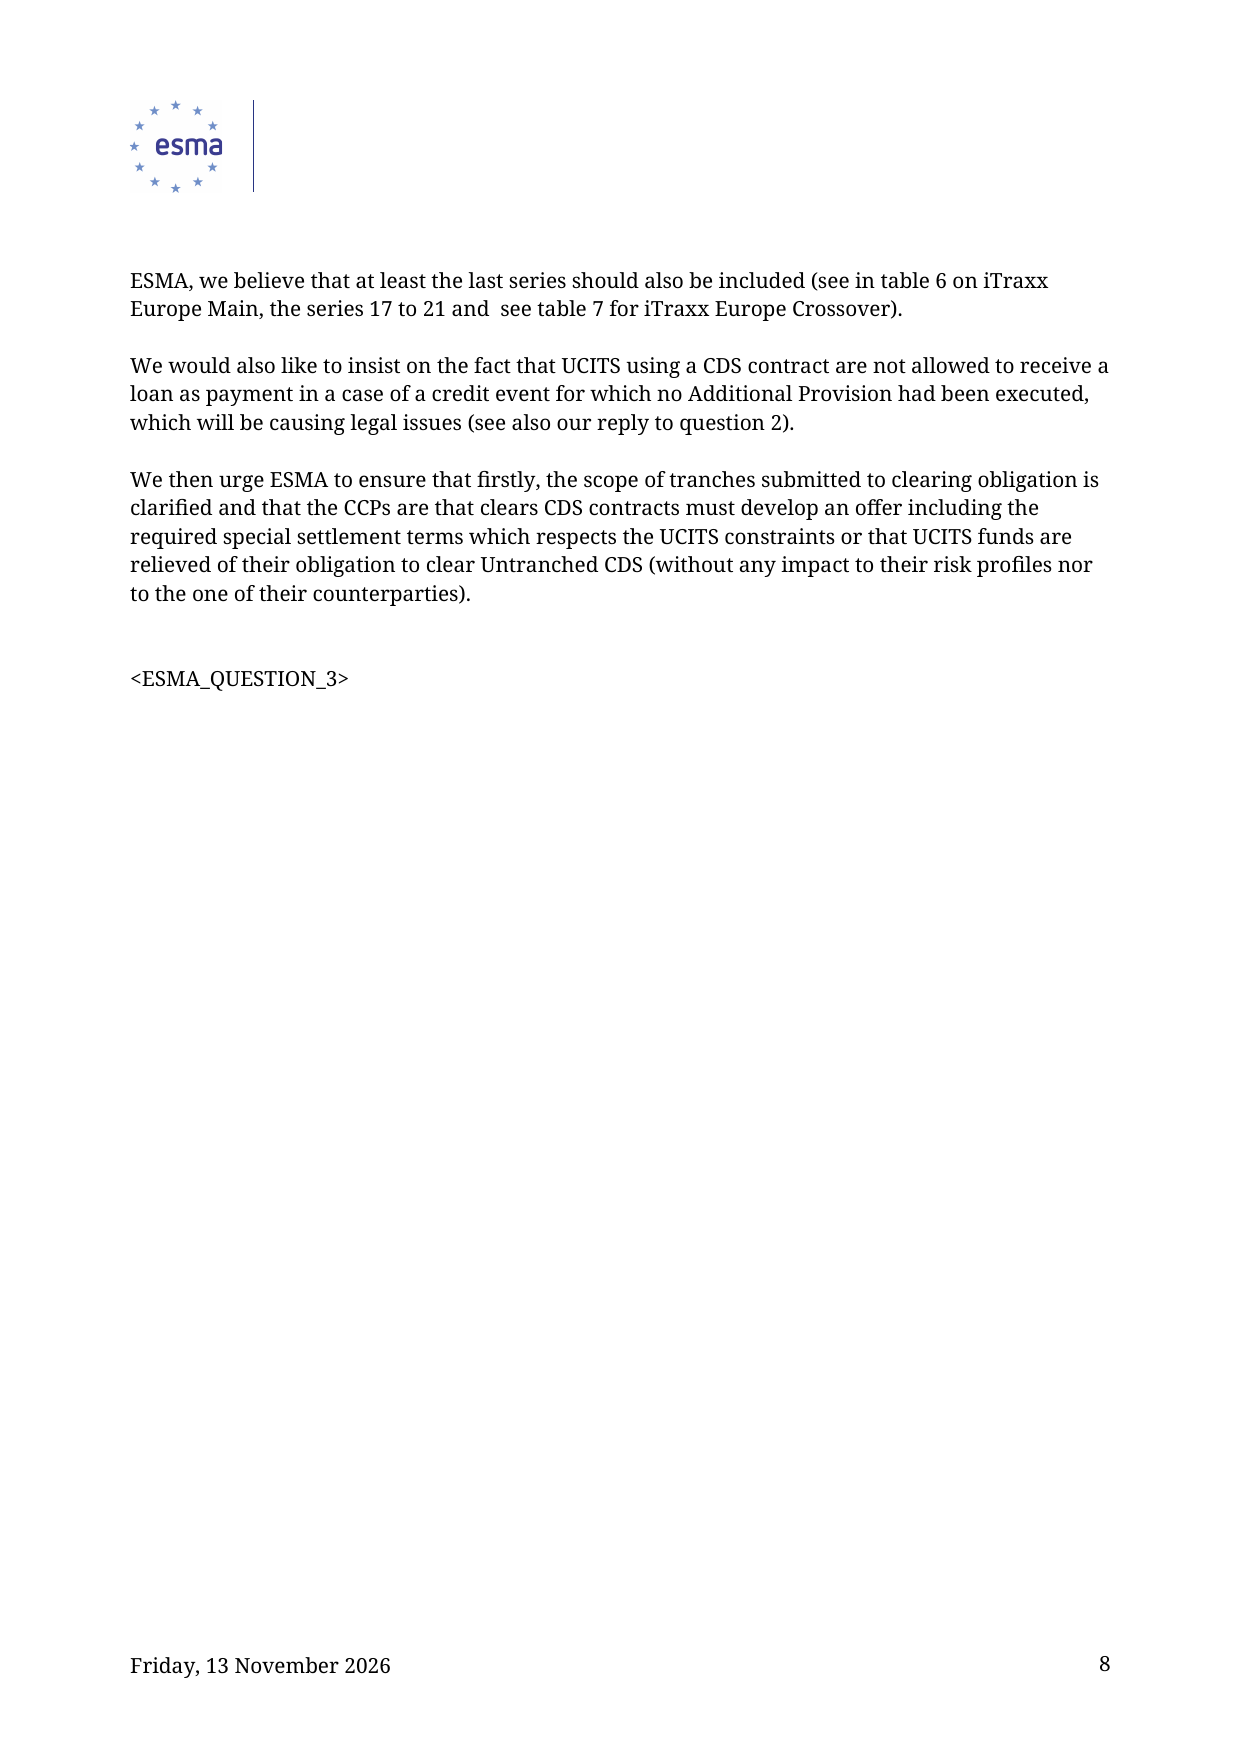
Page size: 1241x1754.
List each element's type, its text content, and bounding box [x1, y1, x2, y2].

picture [129, 100, 223, 193]
text We then urge ESMA to ensure that firstly, the scope of tranches submitted to clearing obligation is clarified and that the CCPs are that clears CDS contracts must develop an offer including the required special settlement terms which respects the UCITS constraints or that UCITS funds are relieved of their obligation to clear Untranched CDS (without any impact to their risk profiles nor to the one of their counterparties). [130, 465, 1110, 607]
text <ESMA_QUESTION_3> [130, 664, 1110, 692]
text We would also like to insist on the fact that UCITS using a CDS contract are not allowed to receive a loan as payment in a case of a credit event for which no Additional Provision had been executed, which will be causing legal issues (see also our reply to question 2). [130, 351, 1110, 436]
